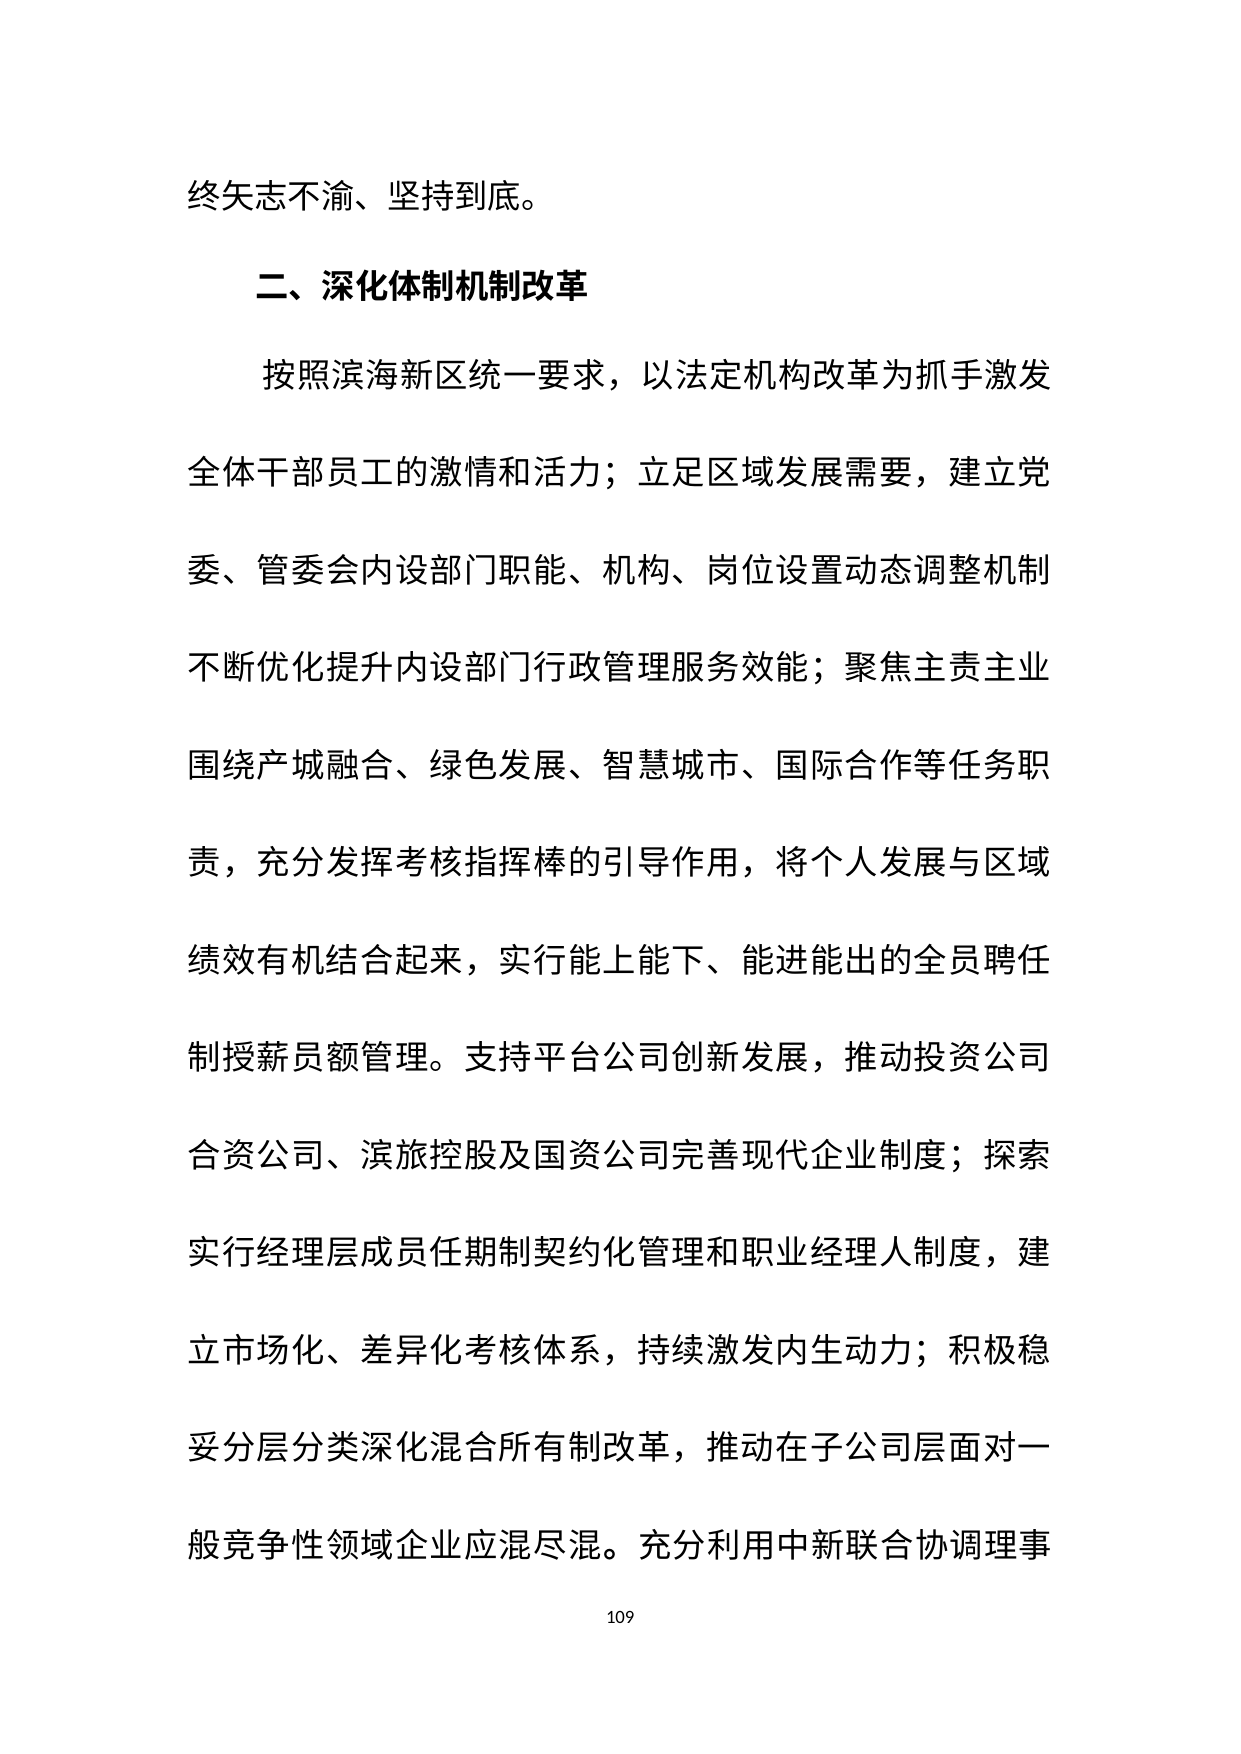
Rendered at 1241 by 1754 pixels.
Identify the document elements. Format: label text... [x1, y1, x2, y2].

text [187, 162, 1053, 227]
text 二、深化体制机制改革 [187, 251, 1053, 316]
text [187, 340, 1053, 1575]
